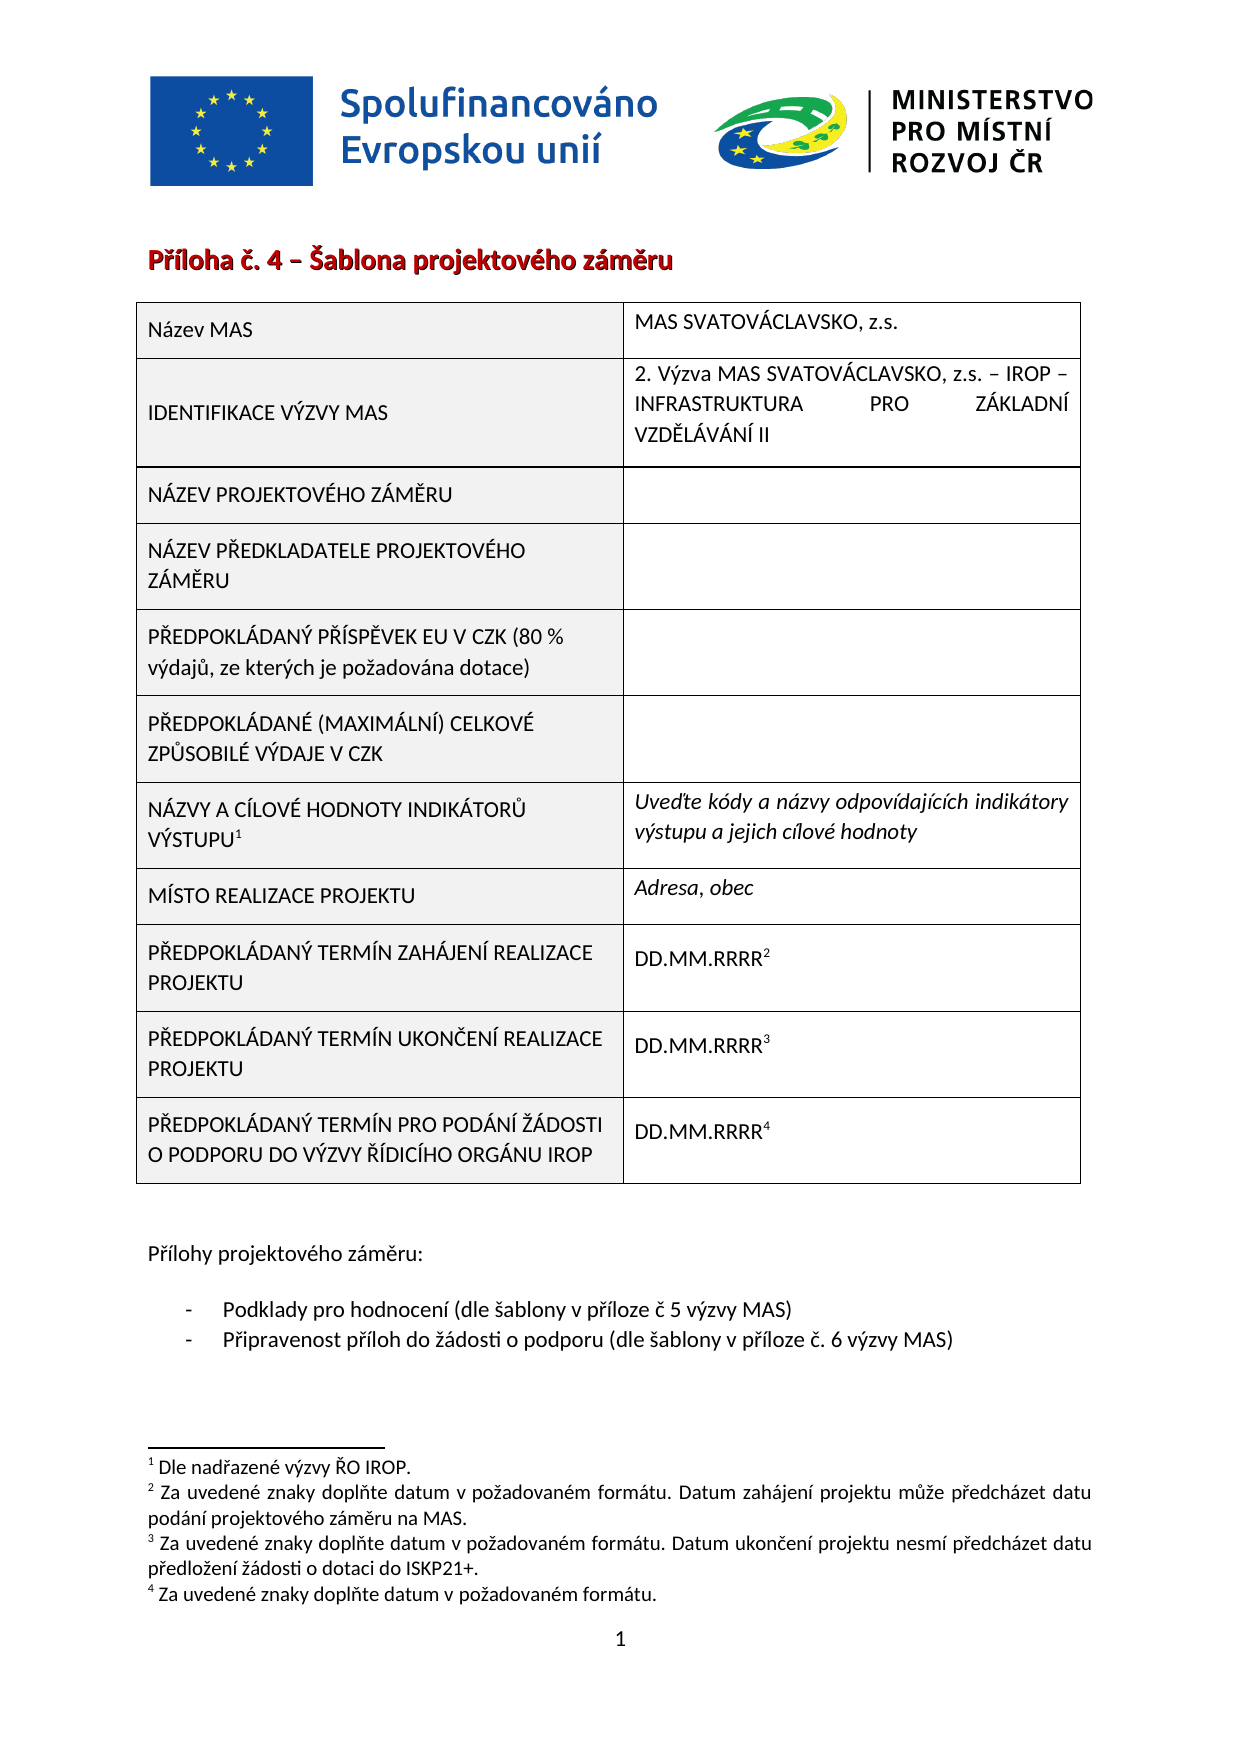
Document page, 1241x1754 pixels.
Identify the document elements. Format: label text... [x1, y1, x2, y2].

table_cell NÁZEV PROJEKTOVÉHO ZÁMĚRU [137, 468, 623, 523]
table_cell [624, 696, 1080, 782]
table_header MAS SVATOVÁCLAVSKO, z.s. [624, 303, 1080, 358]
picture [147, 73, 1093, 189]
table_cell Uveďte kódy a názvy odpovídajících indikátory výstupu a jejich cílové hodnoty [624, 783, 1080, 868]
table_cell PŘEDPOKLÁDANÝ TERMÍN PRO PODÁNÍ ŽÁDOSTI O PODPORU DO VÝZVY ŘÍDICÍHO ORGÁNU IROP [137, 1098, 623, 1183]
subtitle Příloha č. 4 – Šablona projektového záměru [148, 241, 1093, 277]
table_cell PŘEDPOKLÁDANÉ (MAXIMÁLNÍ) CELKOVÉ ZPŮSOBILÉ VÝDAJE V CZK [137, 696, 623, 782]
list Podklady pro hodnocení (dle šablony v příloze č 5 výzvy MAS) [185, 1295, 1093, 1323]
table_header Název MAS [137, 303, 623, 358]
table_cell 2. Výzva MAS SVATOVÁCLAVSKO, z.s. – IROP – INFRASTRUKTURA PRO ZÁKLADNÍ VZDĚLÁVÁNÍ II [624, 359, 1080, 466]
list Připravenost příloh do žádosti o podporu (dle šablony v příloze č. 6 výzvy MAS) [185, 1325, 1093, 1353]
table_cell Adresa, obec [624, 869, 1080, 924]
table_cell NÁZVY A CÍLOVÉ HODNOTY INDIKÁTORŮ VÝSTUPU [137, 783, 623, 868]
table_cell PŘEDPOKLÁDANÝ TERMÍN ZAHÁJENÍ REALIZACE PROJEKTU [137, 925, 623, 1011]
table_cell NÁZEV PŘEDKLADATELE PROJEKTOVÉHO ZÁMĚRU [137, 524, 623, 609]
table_cell DD.MM.RRRR [624, 1098, 1080, 1183]
table_cell PŘEDPOKLÁDANÝ TERMÍN UKONČENÍ REALIZACE PROJEKTU [137, 1012, 623, 1097]
table_cell [624, 524, 1080, 609]
text Přílohy projektového záměru: [148, 1239, 1093, 1267]
table_cell PŘEDPOKLÁDANÝ PŘÍSPĚVEK EU V CZK (80 % výdajů, ze kterých je požadována dotace) [137, 610, 623, 695]
table_cell [624, 468, 1080, 523]
table_cell MÍSTO REALIZACE PROJEKTU [137, 869, 623, 924]
table_cell [624, 610, 1080, 695]
table_cell DD.MM.RRRR [624, 1012, 1080, 1097]
table_cell IDENTIFIKACE VÝZVY MAS [137, 359, 623, 466]
table_cell DD.MM.RRRR [624, 925, 1080, 1011]
